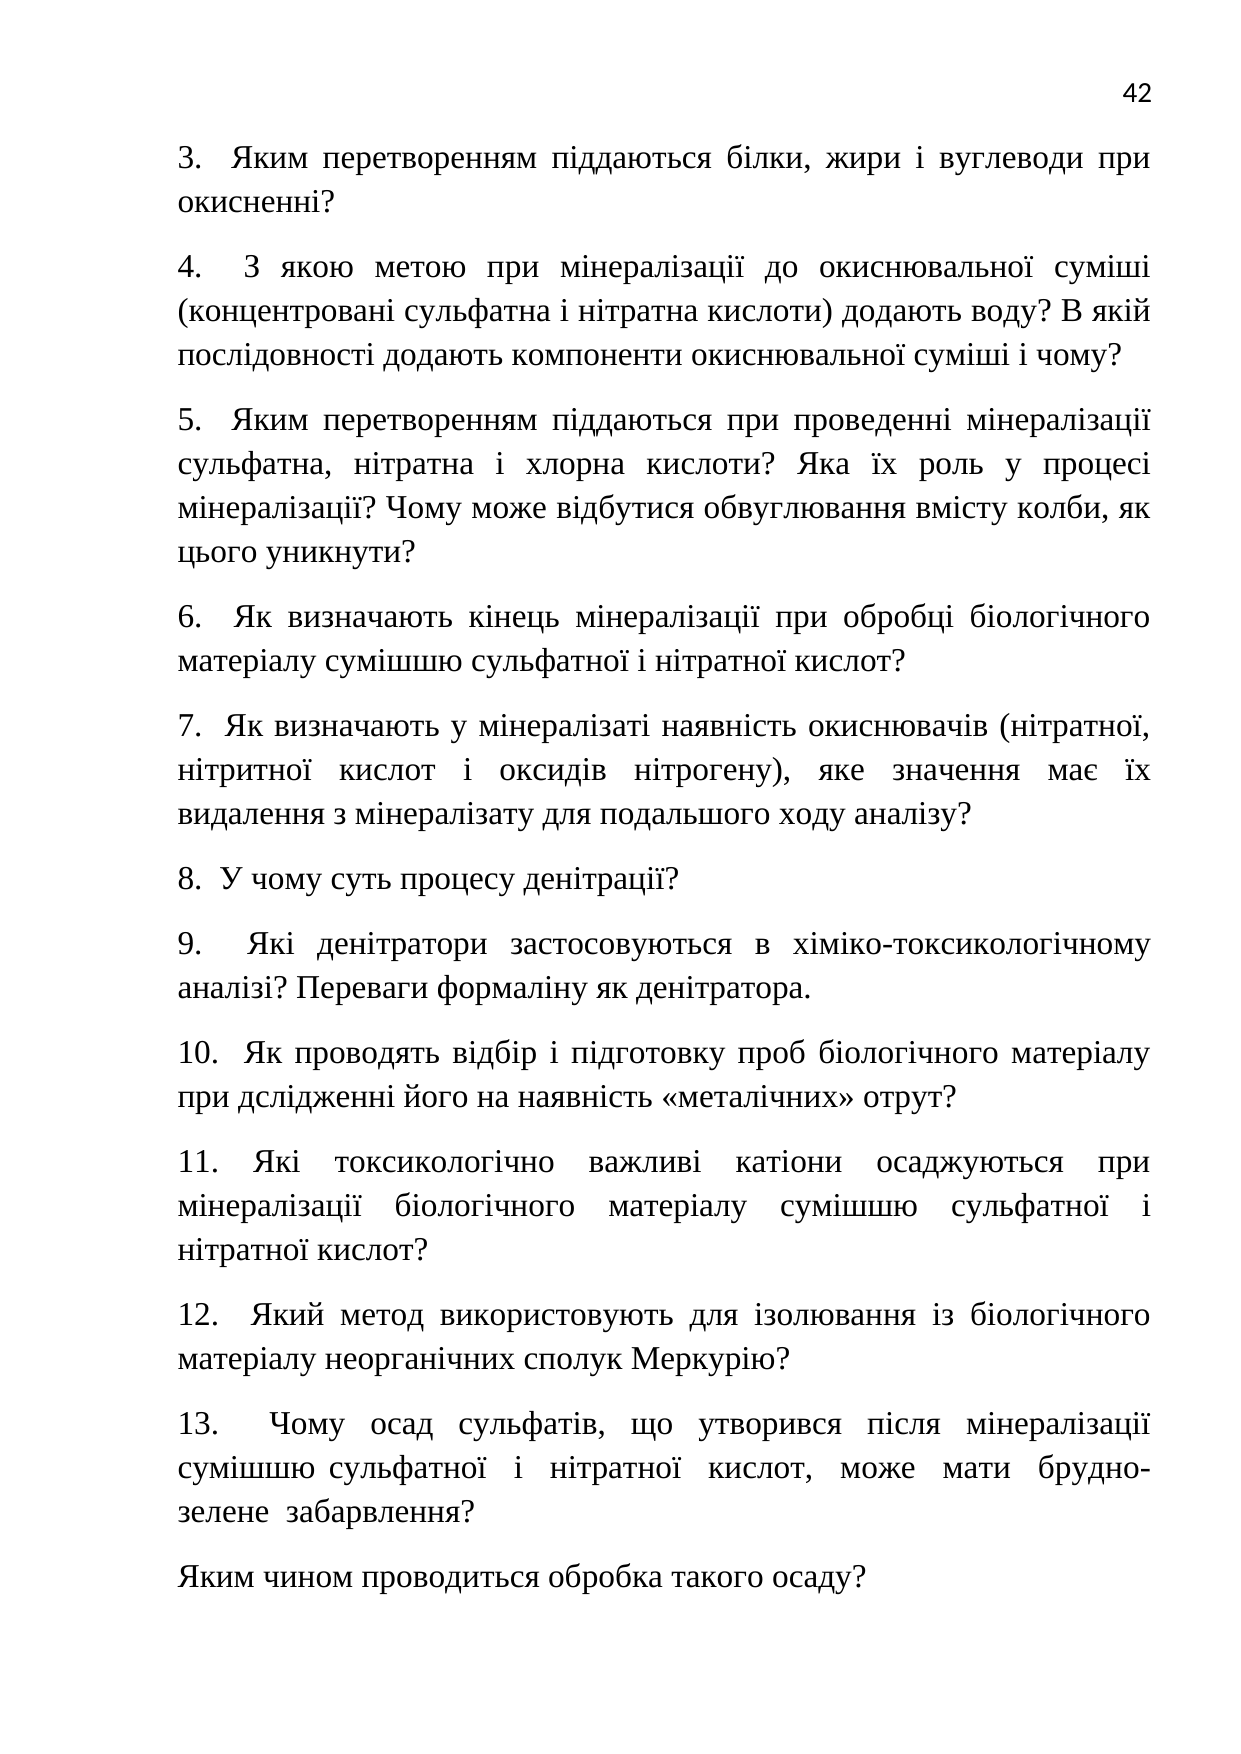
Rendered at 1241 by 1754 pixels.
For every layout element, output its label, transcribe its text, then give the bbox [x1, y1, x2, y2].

text 5. Яким перетворенням піддаються при проведенні мінералізації сульфатна, нітратна і хлорна кислоти? Яка їх роль у процесі мінералізації? Чому може відбутися обвуглювання вмісту колби, як цього уникнути? [177, 399, 1152, 570]
text 6. Як визначають кінець мінералізації при обробці біологічного матеріалу сумішшю сульфатної і нітратної кислот? [177, 596, 1152, 679]
text 12. Який метод використовують для ізолювання із біологічного матеріалу неорганічних сполук Меркурію? [177, 1294, 1152, 1377]
text 7. Як визначають у мінералізаті наявність окиснювачів (нітратної, нітритної кислот і оксидів нітрогену), яке значення має їх видалення з мінералізату для подальшого ходу аналізу? [177, 705, 1152, 832]
text 4. З якою метою при мінералізації до окиснювальної суміші (концентровані сульфатна і нітратна кислоти) додають воду? В якій послідовності додають компоненти окиснювальної суміші і чому? [177, 246, 1152, 373]
text Яким чином проводиться обробка такого осаду? [177, 1556, 1152, 1594]
text 9. Які денітратори застосовуються в хіміко-токсикологічному аналізі? Переваги формаліну як денітратора. [177, 923, 1152, 1006]
text 11. Які токсикологічно важливі катіони осаджуються при мінералізації біологічного матеріалу сумішшю сульфатної і нітратної кислот? [177, 1141, 1152, 1268]
text 8. У чому суть процесу денітрації? [177, 858, 1152, 897]
text 3. Яким перетворенням піддаються білки, жири і вуглеводи при окисненні? [177, 137, 1152, 220]
text 13. Чому осад сульфатів, що утворився після мінералізації сумішшю сульфатної і нітратної кислот, може мати брудно-зелене забарвлення? [177, 1403, 1152, 1530]
text 10. Як проводять відбір і підготовку проб біологічного матеріалу при дслідженні його на наявність «металічних» отрут? [177, 1032, 1152, 1115]
